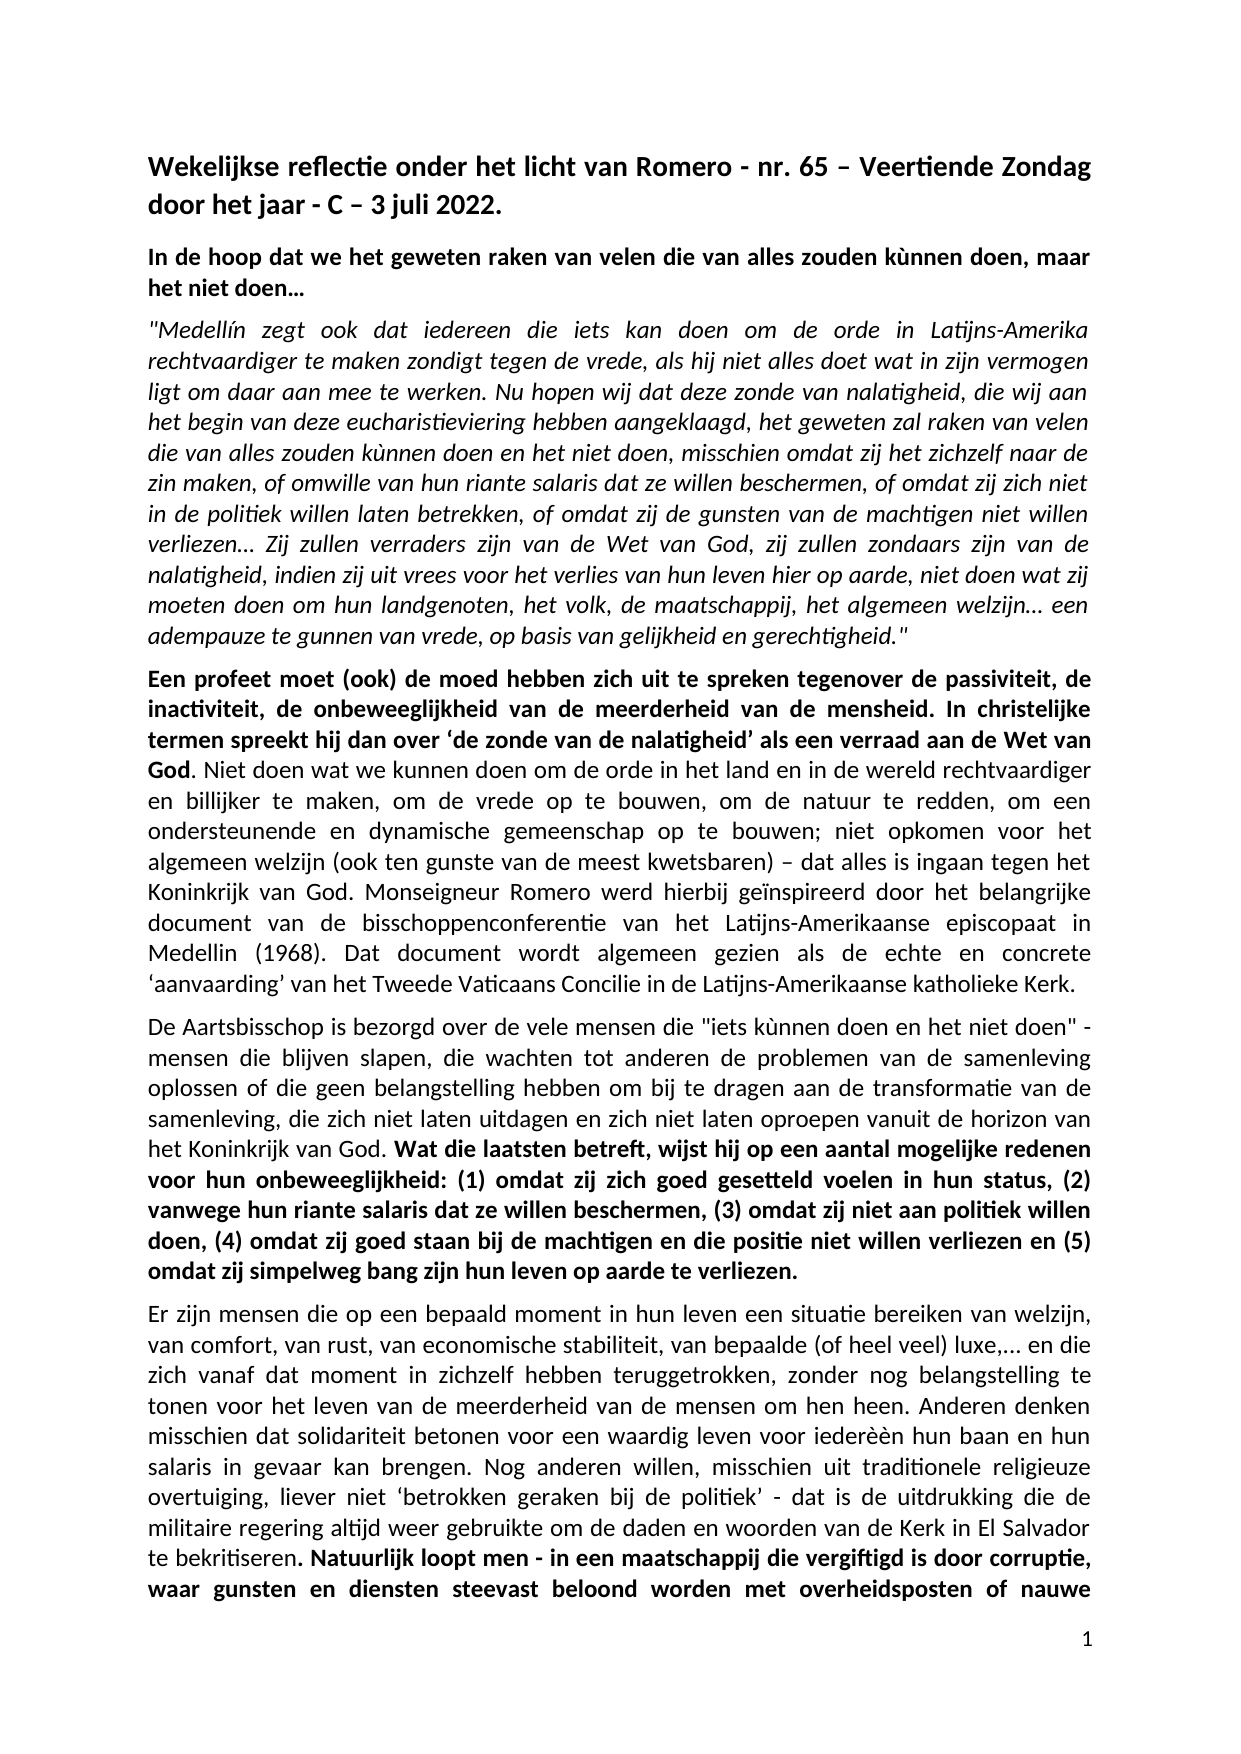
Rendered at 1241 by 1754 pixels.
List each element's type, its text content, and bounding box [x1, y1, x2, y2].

text Wekelijkse reflectie onder het licht van Romero - nr. 65 – Veertiende Zondag door het jaar - C – 3 juli 2022. [148, 148, 1093, 222]
text "Medellín zegt ook dat iedereen die iets kan doen om de orde in Latijns-Amerika rechtvaardiger te maken zondigt tegen de vrede, als hij niet alles doet wat in zijn vermogen ligt om daar aan mee te werken. Nu hopen wij dat deze zonde van nalatigheid, die wij aan het begin van deze eucharistieviering hebben aangeklaagd, het geweten zal raken van velen die van alles zouden kùnnen doen en het niet doen, misschien omdat zij het zichzelf naar de zin maken, of omwille van hun riante salaris dat ze willen beschermen, of omdat zij zich niet in de politiek willen laten betrekken, of omdat zij de gunsten van de machtigen niet willen verliezen… Zij zullen verraders zijn van de Wet van God, zij zullen zondaars zijn van de nalatigheid, indien zij uit vrees voor het verlies van hun leven hier op aarde, niet doen wat zij moeten doen om hun landgenoten, het volk, de maatschappij, het algemeen welzijn… een adempauze te gunnen van vrede, op basis van gelijkheid en gerechtigheid." [148, 315, 1093, 650]
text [148, 1298, 1093, 1603]
text De Aartsbisschop is bezorgd over de vele mensen die "iets kùnnen doen en het niet doen" - mensen die blijven slapen, die wachten tot anderen de problemen van de samenleving oplossen of die geen belangstelling hebben om bij te dragen aan de transformatie van de samenleving, die zich niet laten uitdagen en zich niet laten oproepen vanuit de horizon van het Koninkrijk van God. Wat die laatsten betreft, wijst hij op een aantal mogelijke redenen voor hun onbeweeglijkheid: (1) omdat zij zich goed gesetteld voelen in hun status, (2) vanwege hun riante salaris dat ze willen beschermen, (3) omdat zij niet aan politiek willen doen, (4) omdat zij goed staan bij de machtigen en die positie niet willen verliezen en (5) omdat zij simpelweg bang zijn hun leven op aarde te verliezen. [148, 1011, 1093, 1286]
text In de hoop dat we het geweten raken van velen die van alles zouden kùnnen doen, maar het niet doen… [148, 241, 1093, 302]
text Een profeet moet (ook) de moed hebben zich uit te spreken tegenover de passiviteit, de inactiviteit, de onbeweeglijkheid van de meerderheid van de mensheid. In christelijke termen spreekt hij dan over ‘de zonde van de nalatigheid’ als een verraad aan de Wet van God. Niet doen wat we kunnen doen om de orde in het land en in de wereld rechtvaardiger en billijker te maken, om de vrede op te bouwen, om de natuur te redden, om een ondersteunende en dynamische gemeenschap op te bouwen; niet opkomen voor het algemeen welzijn (ook ten gunste van de meest kwetsbaren) – dat alles is ingaan tegen het Koninkrijk van God. Monseigneur Romero werd hierbij geïnspireerd door het belangrijke document van de bisschoppenconferentie van het Latijns-Amerikaanse episcopaat in Medellin (1968). Dat document wordt algemeen gezien als de echte en concrete ‘aanvaarding’ van het Tweede Vaticaans Concilie in de Latijns-Amerikaanse katholieke Kerk. [148, 663, 1093, 999]
